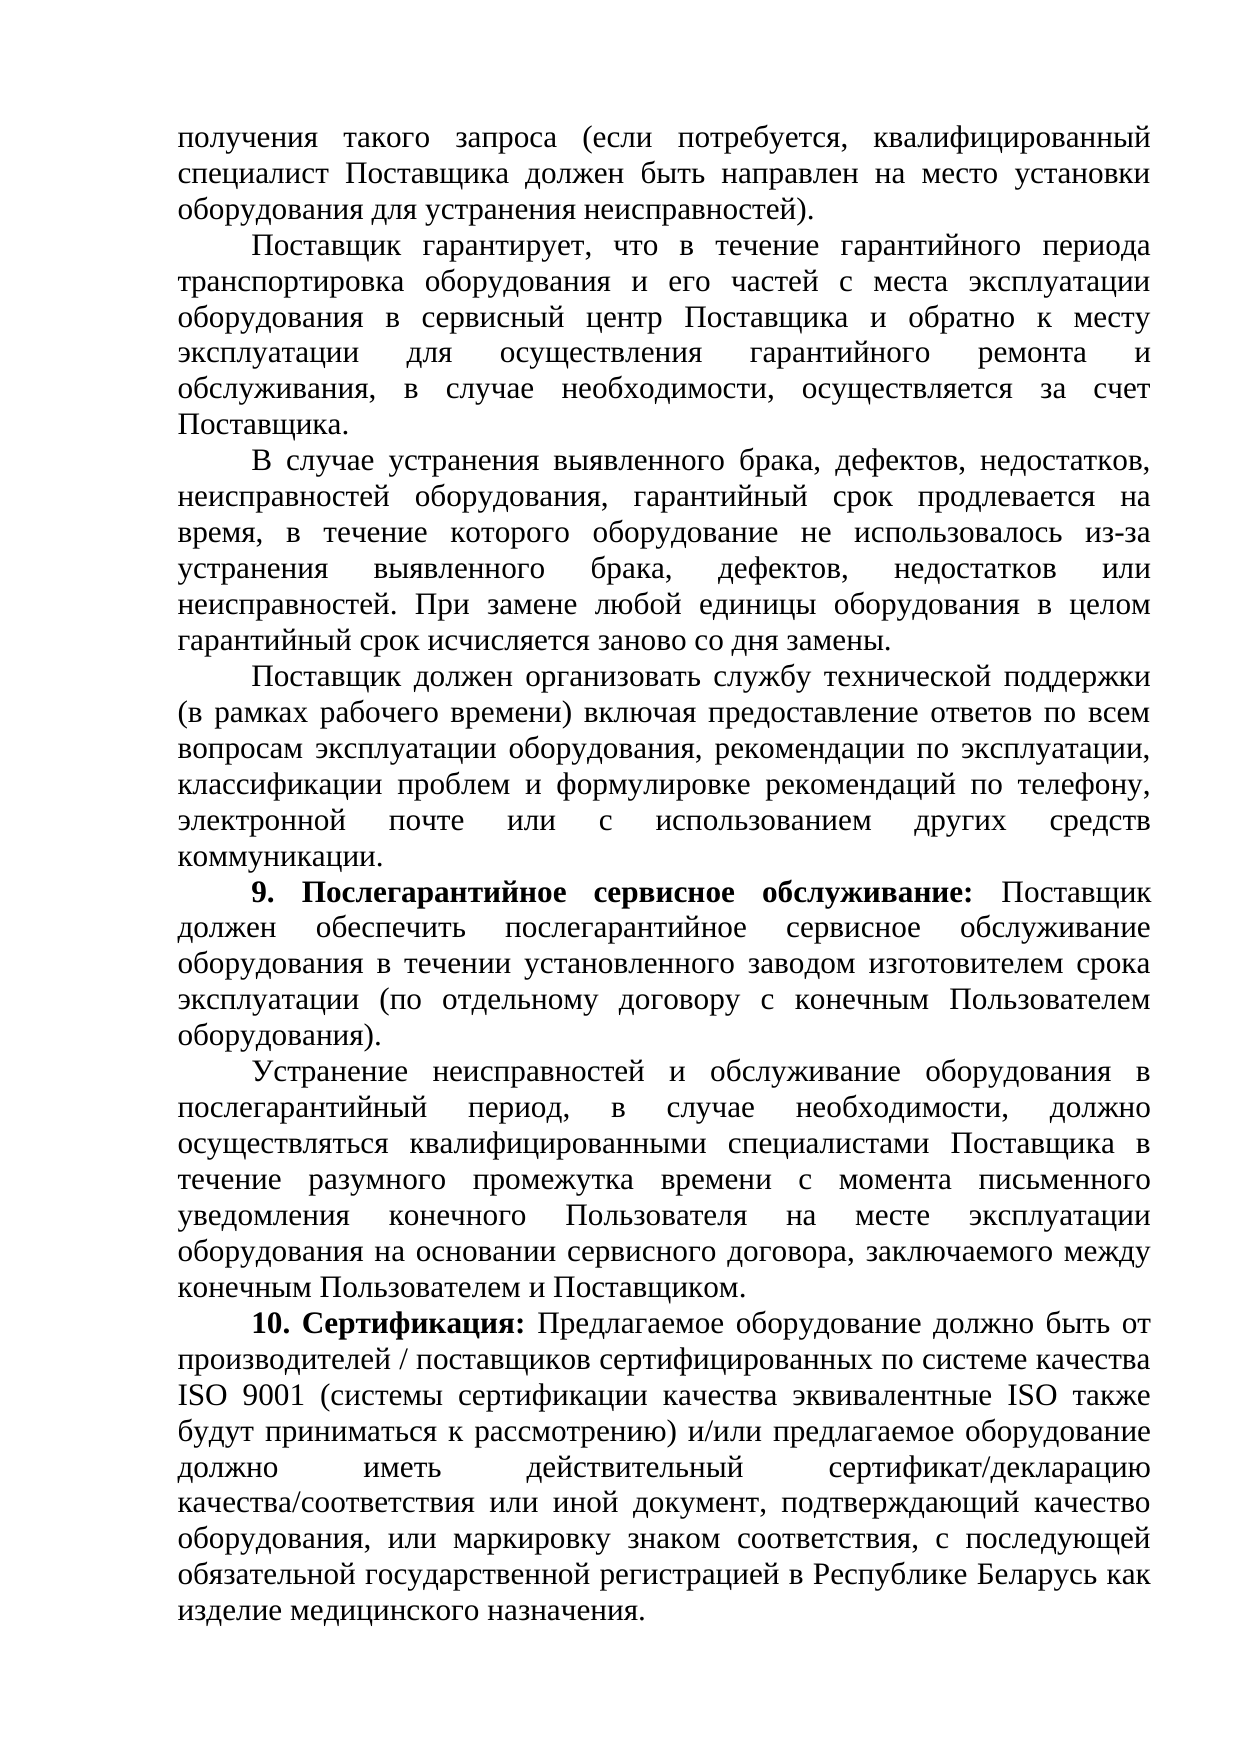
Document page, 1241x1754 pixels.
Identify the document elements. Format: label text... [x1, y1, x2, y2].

text Устранение неисправностей и обслуживание оборудования в послегарантийный период, в случае необходимости, должно осуществляться квалифицированными специалистами Поставщика в течение разумного промежутка времени с момента письменного уведомления конечного Пользователя на месте эксплуатации оборудования на основании сервисного договора, заключаемого между конечным Пользователем и Поставщиком. [177, 1052, 1152, 1304]
text В случае устранения выявленного брака, дефектов, недостатков, неисправностей оборудования, гарантийный срок продлевается на время, в течение которого оборудование не использовалось из-за устранения выявленного брака, дефектов, недостатков или неисправностей. При замене любой единицы оборудования в целом гарантийный срок исчисляется заново со дня замены. [177, 442, 1152, 657]
text 9. Послегарантийное сервисное обслуживание: Поставщик должен обеспечить послегарантийное сервисное обслуживание оборудования в течении установленного заводом изготовителем срока эксплуатации (по отдельному договору с конечным Пользователем оборудования). [177, 873, 1152, 1052]
text 10. Сертификация: Предлагаемое оборудование должно быть от производителей / поставщиков сертифицированных по системе качества ISO 9001 (системы сертификации качества эквивалентные ISO также будут приниматься к рассмотрению) и/или предлагаемое оборудование должно иметь действительный сертификат/декларацию качества/соответствия или иной документ, подтверждающий качество оборудования, или маркировку знаком соответствия, с последующей обязательной государственной регистрацией в Республике Беларусь как изделие медицинского назначения. [177, 1304, 1152, 1627]
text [177, 118, 1152, 226]
text Поставщик гарантирует, что в течение гарантийного периода транспортировка оборудования и его частей с места эксплуатации оборудования в сервисный центр Поставщика и обратно к месту эксплуатации для осуществления гарантийного ремонта и обслуживания, в случае необходимости, осуществляется за счет Поставщика. [177, 226, 1152, 442]
text Поставщик должен организовать службу технической поддержки (в рамках рабочего времени) включая предоставление ответов по всем вопросам эксплуатации оборудования, рекомендации по эксплуатации, классификации проблем и формулировке рекомендаций по телефону, электронной почте или с использованием других средств коммуникации. [177, 657, 1152, 873]
